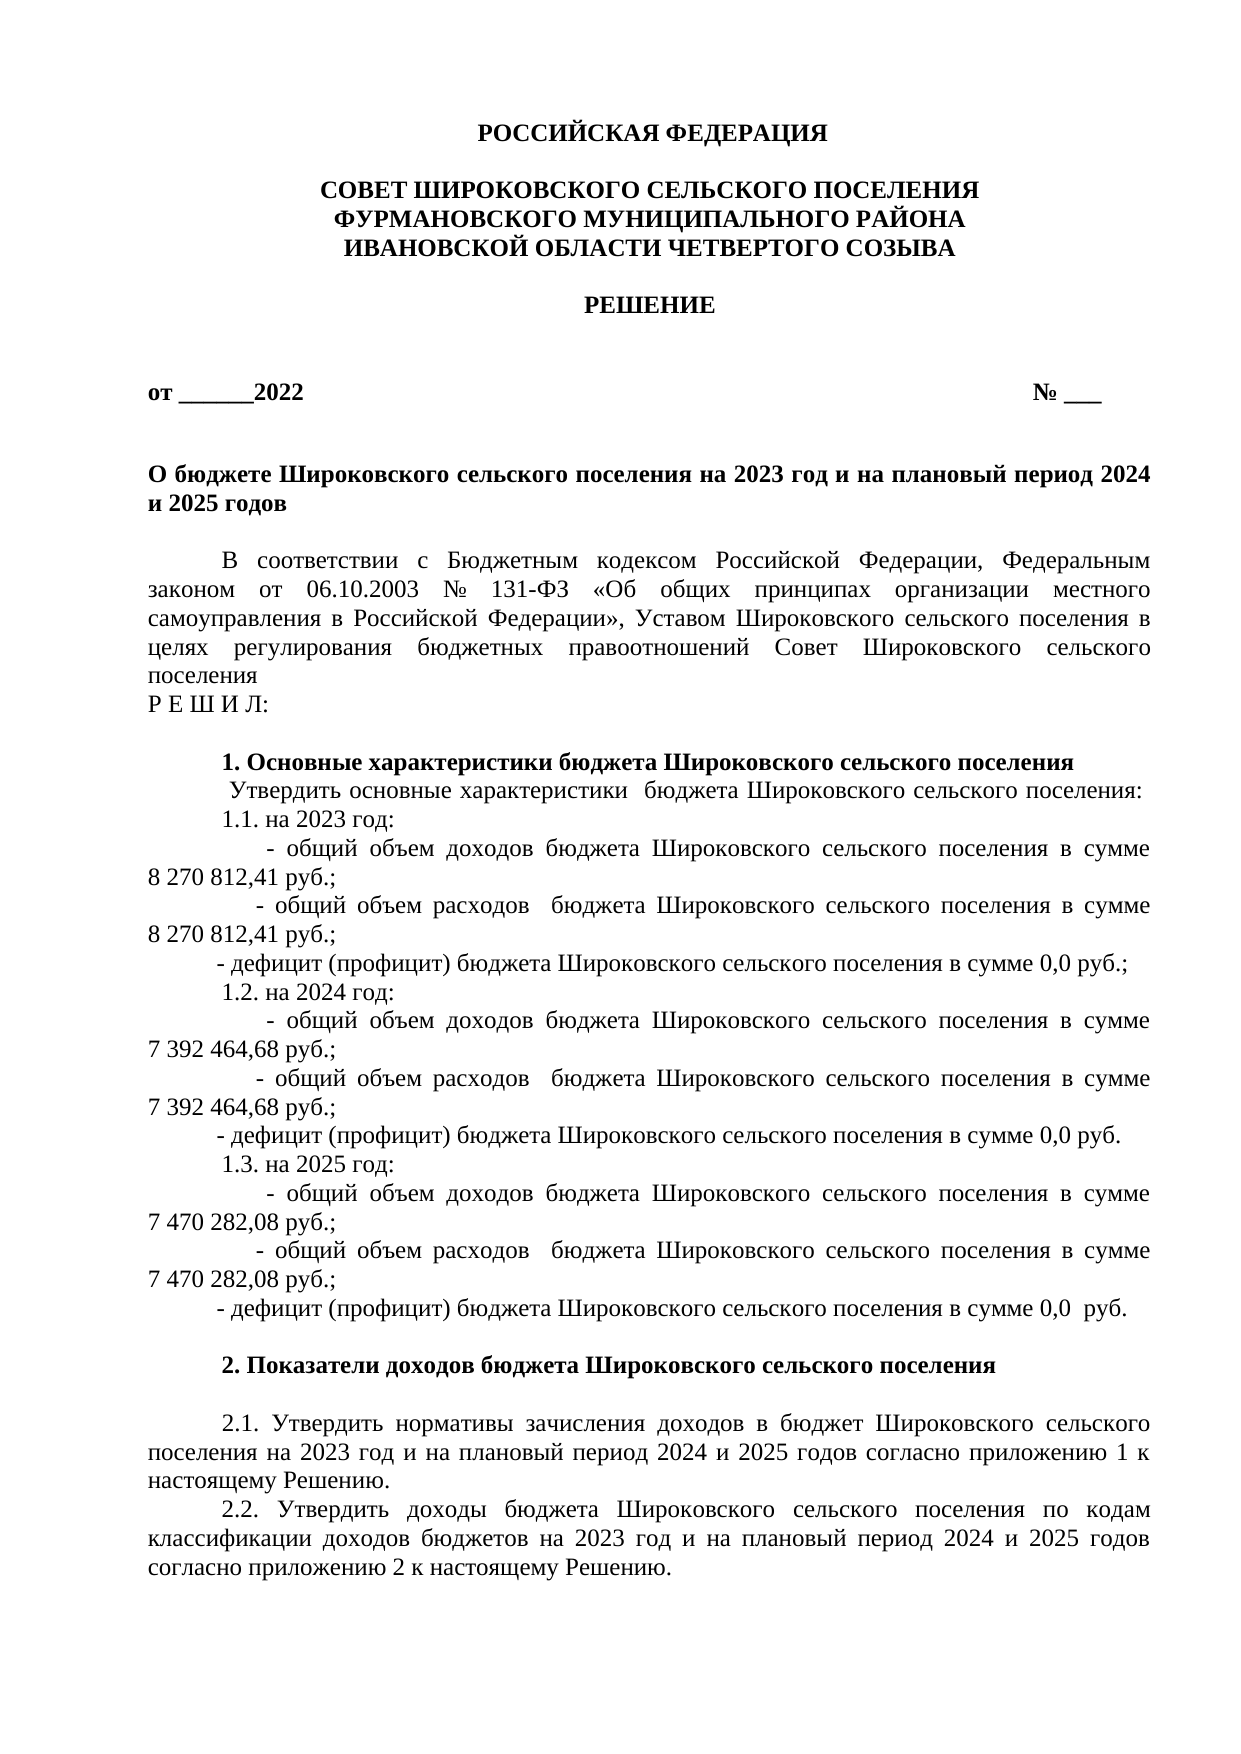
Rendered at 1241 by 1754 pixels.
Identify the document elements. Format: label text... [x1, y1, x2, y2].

text от ______2022 № ___ [148, 377, 1152, 406]
text РОССИЙСКАЯ ФЕДЕРАЦИЯ [148, 118, 1152, 147]
text 1.2. на 2024 год: [148, 977, 1152, 1006]
text 1. Основные характеристики бюджета Широковского сельского поселения [148, 747, 1152, 776]
text - дефицит (профицит) бюджета Широковского сельского поселения в сумме 0,0 руб.; [148, 948, 1152, 977]
subtitle О бюджете Широковского сельского поселения на 2023 год и на плановый период 2024 и 2025 годов [148, 459, 1152, 517]
text ИВАНОВСКОЙ ОБЛАСТИ ЧЕТВЕРТОГО СОЗЫВА [148, 233, 1152, 262]
text - общий объем доходов бюджета Широковского сельского поселения в сумме 7 392 464,68 руб.; [148, 1006, 1152, 1063]
text - общий объем расходов бюджета Широковского сельского поселения в сумме 7 392 464,68 руб.; [148, 1063, 1152, 1121]
text - общий объем расходов бюджета Широковского сельского поселения в сумме 7 470 282,08 руб.; [148, 1236, 1152, 1293]
text - общий объем доходов бюджета Широковского сельского поселения в сумме 7 470 282,08 руб.; [148, 1178, 1152, 1236]
text - общий объем расходов бюджета Широковского сельского поселения в сумме 8 270 812,41 руб.; [148, 891, 1152, 948]
text РЕШЕНИЕ [148, 291, 1152, 319]
text 1.3. на 2025 год: [148, 1149, 1152, 1178]
text ФУРМАНОВСКОГО МУНИЦИПАЛЬНОГО РАЙОНА [148, 204, 1152, 233]
text Р Е Ш И Л: [148, 689, 1152, 718]
text - дефицит (профицит) бюджета Широковского сельского поселения в сумме 0,0 руб. [148, 1121, 1152, 1149]
text - дефицит (профицит) бюджета Широковского сельского поселения в сумме 0,0 руб. [148, 1293, 1152, 1322]
text СОВЕТ ШИРОКОВСКОГО СЕЛЬСКОГО ПОСЕЛЕНИЯ [148, 176, 1152, 204]
text 2.1. Утвердить нормативы зачисления доходов в бюджет Широковского сельского поселения на 2023 год и на плановый период 2024 и 2025 годов согласно приложению 1 к настоящему Решению. [148, 1408, 1152, 1494]
text - общий объем доходов бюджета Широковского сельского поселения в сумме 8 270 812,41 руб.; [148, 833, 1152, 891]
text 2.2. Утвердить доходы бюджета Широковского сельского поселения по кодам классификации доходов бюджетов на 2023 год и на плановый период 2024 и 2025 годов согласно приложению 2 к настоящему Решению. [148, 1494, 1152, 1581]
text 2. Показатели доходов бюджета Широковского сельского поселения [148, 1351, 1152, 1379]
text В соответствии с Бюджетным кодексом Российской Федерации, Федеральным законом от 06.10.2003 № 131-ФЗ «Об общих принципах организации местного самоуправления в Российской Федерации», Уставом Широковского сельского поселения в целях регулирования бюджетных правоотношений Совет Широковского сельского поселения [148, 546, 1152, 689]
text Утвердить основные характеристики бюджета Широковского сельского поселения: 1.1. на 2023 год: [148, 776, 1152, 833]
